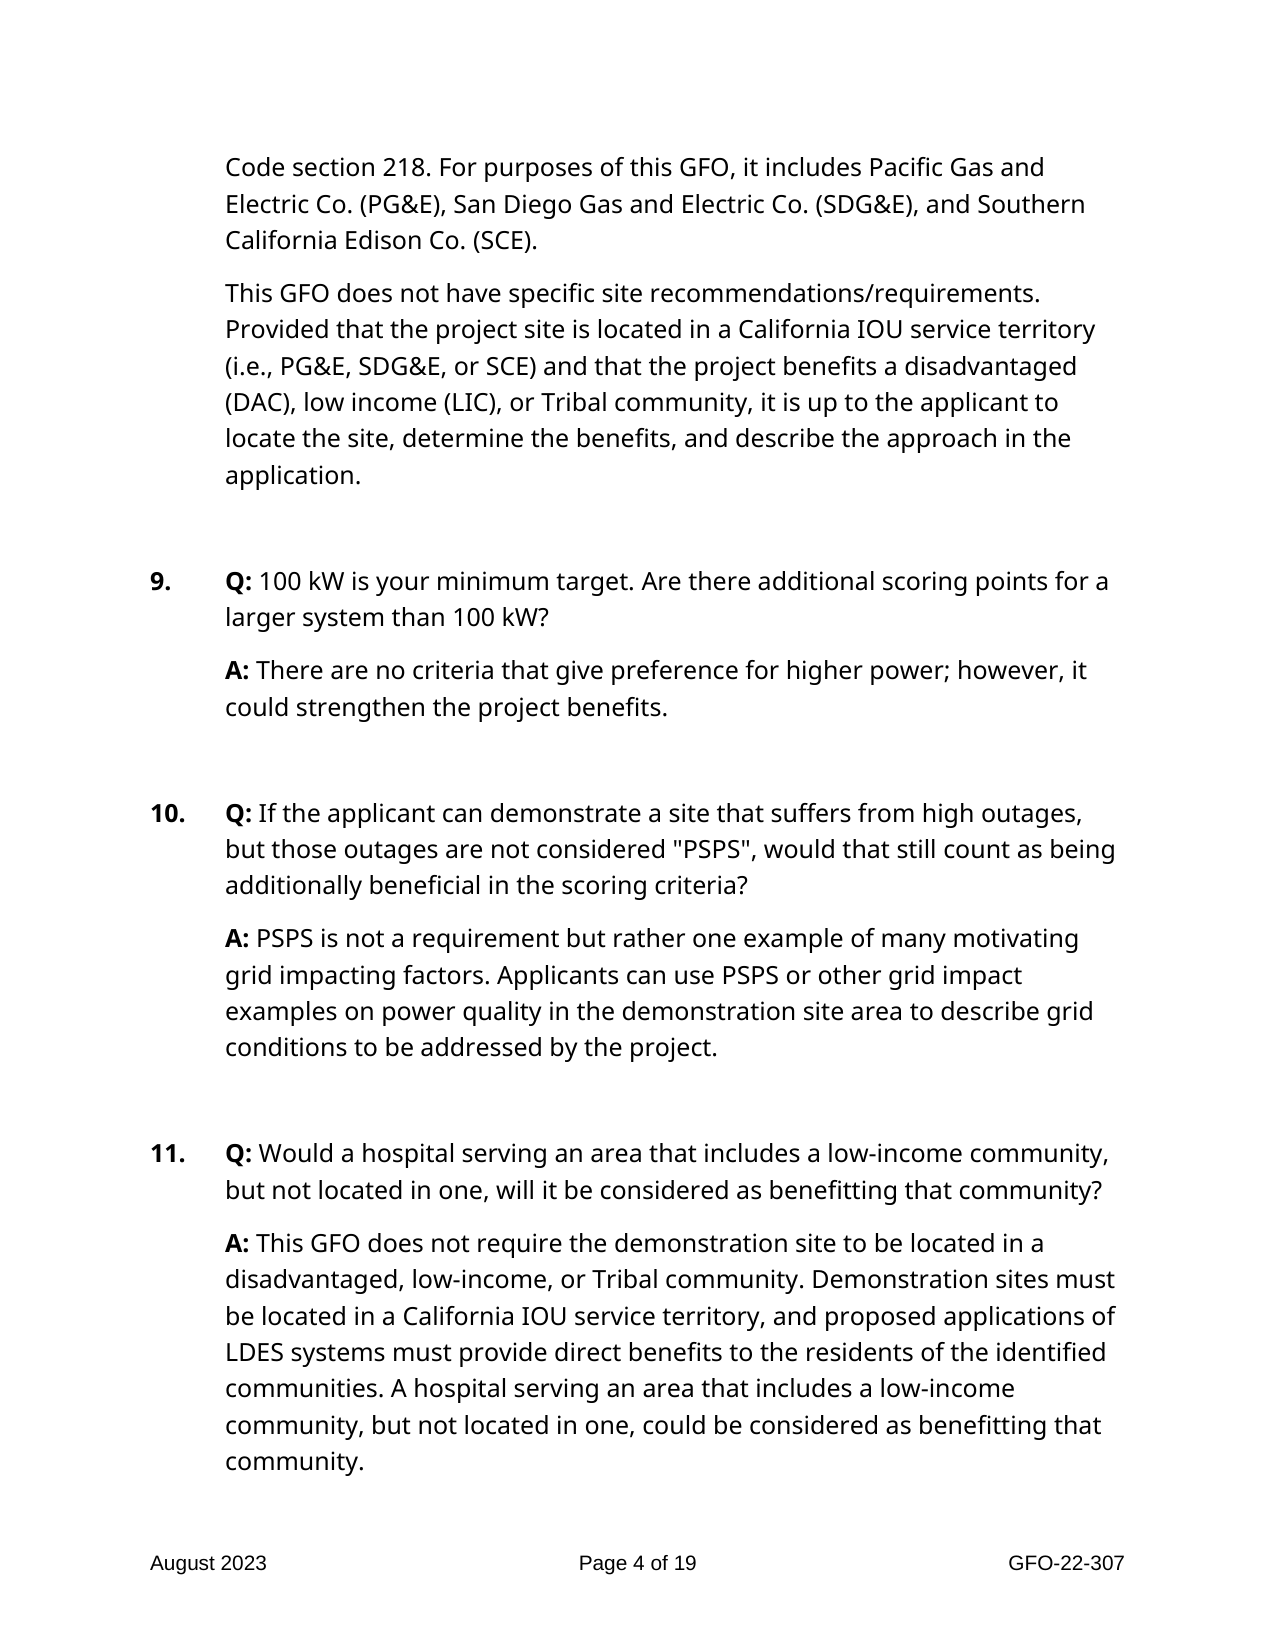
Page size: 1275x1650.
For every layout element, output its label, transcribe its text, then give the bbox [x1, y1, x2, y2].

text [225, 150, 1125, 257]
text A: PSPS is not a requirement but rather one example of many motivating grid impacting factors. Applicants can use PSPS or other grid impact examples on power quality in the demonstration site area to describe grid conditions to be addressed by the project. [225, 921, 1125, 1064]
list Q: If the applicant can demonstrate a site that suffers from high outages, but those outages are not considered "PSPS", would that still count as being additionally beneficial in the scoring criteria? [150, 795, 1125, 902]
list Q: 100 kW is your minimum target. Are there additional scoring points for a larger system than 100 kW? [150, 563, 1125, 634]
list Q: Would a hospital serving an area that includes a low-income community, but not located in one, will it be considered as benefitting that community? [150, 1136, 1125, 1207]
text A: This GFO does not require the demonstration site to be located in a disadvantaged, low-income, or Tribal community. Demonstration sites must be located in a California IOU service territory, and proposed applications of LDES systems must provide direct benefits to the residents of the identified communities. A hospital serving an area that includes a low-income community, but not located in one, could be considered as benefitting that community. [225, 1226, 1125, 1478]
text This GFO does not have specific site recommendations/requirements. Provided that the project site is located in a California IOU service territory (i.e., PG&E, SDG&E, or SCE) and that the project benefits a disadvantaged (DAC), low income (LIC), or Tribal community, it is up to the applicant to locate the site, determine the benefits, and describe the approach in the application. [225, 276, 1125, 492]
text A: There are no criteria that give preference for higher power; however, it could strengthen the project benefits. [225, 653, 1125, 723]
